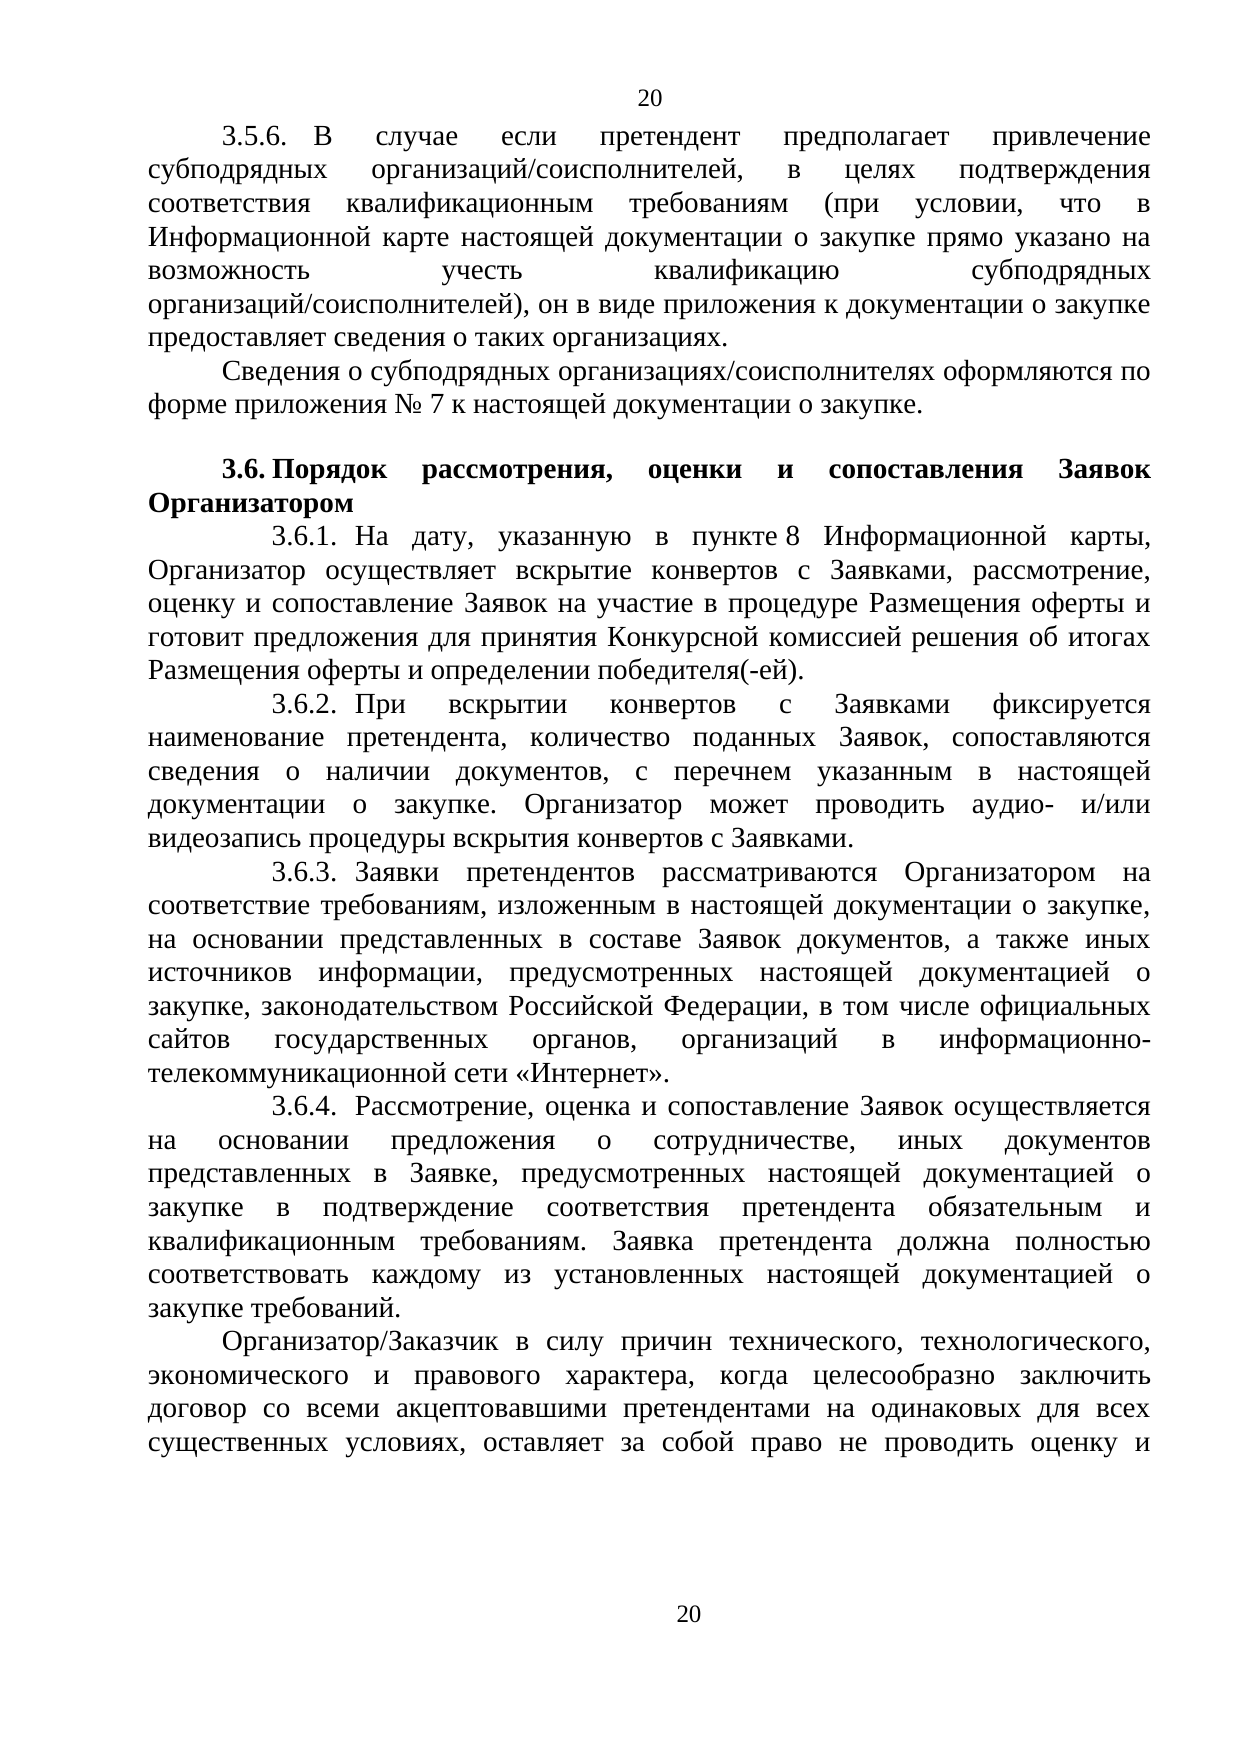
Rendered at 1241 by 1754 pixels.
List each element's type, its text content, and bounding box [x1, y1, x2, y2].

list При вскрытии конвертов с Заявками фиксируется наименование претендента, количество поданных Заявок, сопоставляются сведения о наличии документов, с перечнем указанным в настоящей документации о закупке. Организатор может проводить аудио- и/или видеозапись процедуры вскрытия конвертов с Заявками. [148, 686, 1152, 854]
list Заявки претендентов рассматриваются Организатором на соответствие требованиям, изложенным в настоящей документации о закупке, на основании представленных в составе Заявок документов, а также иных источников информации, предусмотренных настоящей документацией о закупке, законодательством Российской Федерации, в том числе официальных сайтов государственных органов, организаций в информационно-телекоммуникационной сети «Интернет». [148, 854, 1152, 1088]
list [148, 1323, 1152, 1457]
list Рассмотрение, оценка и сопоставление Заявок осуществляется на основании предложения о сотрудничестве, иных документов представленных в Заявке, предусмотренных настоящей документацией о закупке в подтверждение соответствия претендента обязательным и квалификационным требованиям. Заявка претендента должна полностью соответствовать каждому из установленных настоящей документацией о закупке требований. [148, 1088, 1152, 1323]
list На дату, указанную в пункте 8 Информационной карты, Организатор осуществляет вскрытие конвертов с Заявками, рассмотрение, оценку и сопоставление Заявок на участие в процедуре Размещения оферты и готовит предложения для принятия Конкурсной комиссией решения об итогах Размещения оферты и определении победителя(-ей). [148, 518, 1152, 686]
list В случае если претендент предполагает привлечение субподрядных организаций/соисполнителей, в целях подтверждения соответствия квалификационным требованиям (при условии, что в Информационной карте настоящей документации о закупке прямо указано на возможность учесть квалификацию субподрядных организаций/соисполнителей), он в виде приложения к документации о закупке предоставляет сведения о таких организациях. [148, 118, 1152, 353]
list Порядок рассмотрения, оценки и сопоставления Заявок Организатором [148, 451, 1152, 518]
text Сведения о субподрядных организациях/соисполнителях оформляются по форме приложения № 7 к настоящей документации о закупке. [148, 353, 1152, 420]
